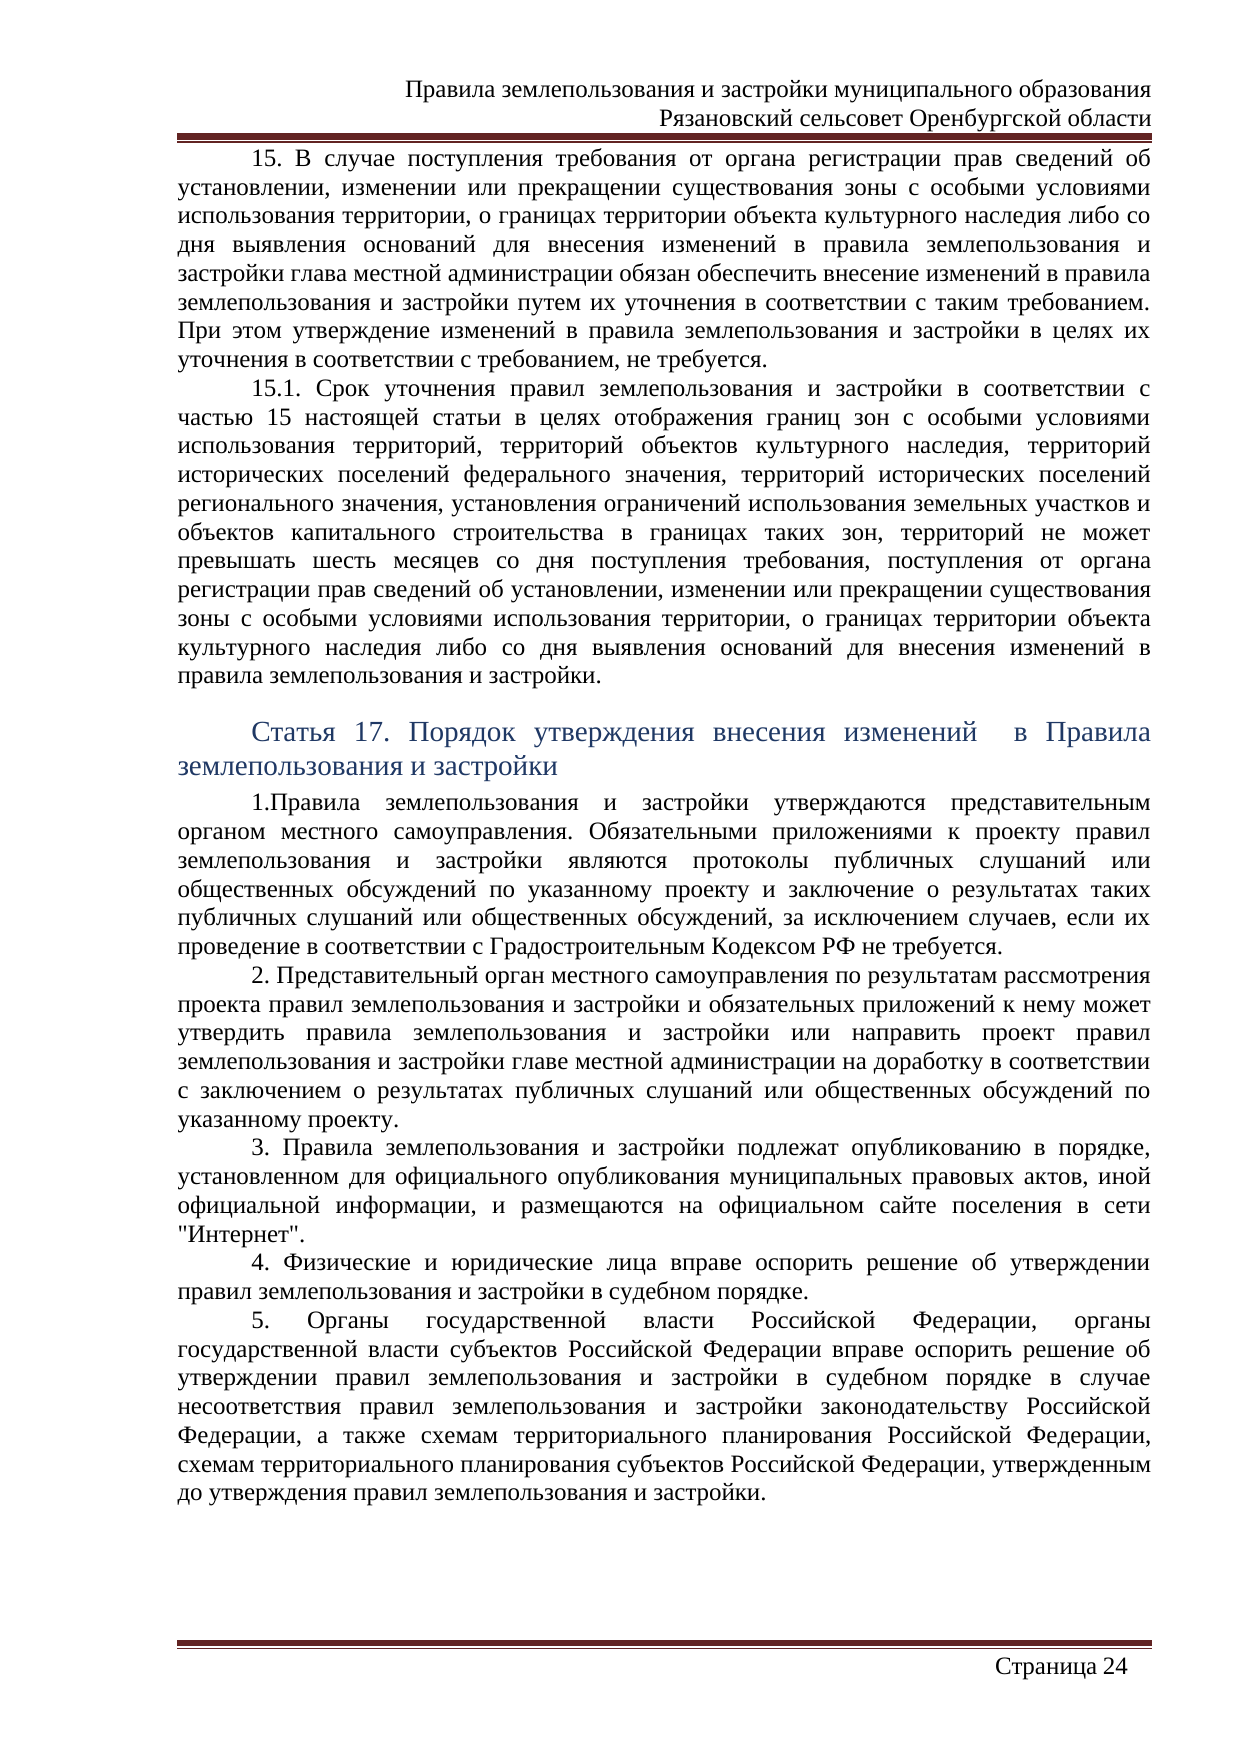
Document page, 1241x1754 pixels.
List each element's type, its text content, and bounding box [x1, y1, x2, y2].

subtitle Статья 17. Порядок утверждения внесения изменений в Правила землепользования и застройки [177, 714, 1152, 781]
text 5. Органы государственной власти Российской Федерации, органы государственной власти субъектов Российской Федерации вправе оспорить решение об утверждении правил землепользования и застройки в судебном порядке в случае несоответствия правил землепользования и застройки законодательству Российской Федерации, а также схемам территориального планирования Российской Федерации, схемам территориального планирования субъектов Российской Федерации, утвержденным до утверждения правил землепользования и застройки. [177, 1305, 1152, 1506]
text 15.1. Срок уточнения правил землепользования и застройки в соответствии с частью 15 настоящей статьи в целях отображения границ зон с особыми условиями использования территорий, территорий объектов культурного наследия, территорий исторических поселений федерального значения, территорий исторических поселений регионального значения, установления ограничений использования земельных участков и объектов капитального строительства в границах таких зон, территорий не может превышать шесть месяцев со дня поступления требования, поступления от органа регистрации прав сведений об установлении, изменении или прекращении существования зоны с особыми условиями использования территории, о границах территории объекта культурного наследия либо со дня выявления оснований для внесения изменений в правила землепользования и застройки. [177, 373, 1152, 689]
text 4. Физические и юридические лица вправе оспорить решение об утверждении правил землепользования и застройки в судебном порядке. [177, 1247, 1152, 1305]
text 3. Правила землепользования и застройки подлежат опубликованию в порядке, установленном для официального опубликования муниципальных правовых актов, иной официальной информации, и размещаются на официальном сайте поселения в сети "Интернет". [177, 1132, 1152, 1247]
text 2. Представительный орган местного самоуправления по результатам рассмотрения проекта правил землепользования и застройки и обязательных приложений к нему может утвердить правила землепользования и застройки или направить проект правил землепользования и застройки главе местной администрации на доработку в соответствии с заключением о результатах публичных слушаний или общественных обсуждений по указанному проекту. [177, 960, 1152, 1132]
text 1.Правила землепользования и застройки утверждаются представительным органом местного самоуправления. Обязательными приложениями к проекту правил землепользования и застройки являются протоколы публичных слушаний или общественных обсуждений по указанному проекту и заключение о результатах таких публичных слушаний или общественных обсуждений, за исключением случаев, если их проведение в соответствии с Градостроительным Кодексом РФ не требуется. [177, 787, 1152, 960]
text 15. В случае поступления требования от органа регистрации прав сведений об установлении, изменении или прекращении существования зоны с особыми условиями использования территории, о границах территории объекта культурного наследия либо со дня выявления оснований для внесения изменений в правила землепользования и застройки глава местной администрации обязан обеспечить внесение изменений в правила землепользования и застройки путем их уточнения в соответствии с таким требованием. При этом утверждение изменений в правила землепользования и застройки в целях их уточнения в соответствии с требованием, не требуется. [177, 143, 1152, 373]
